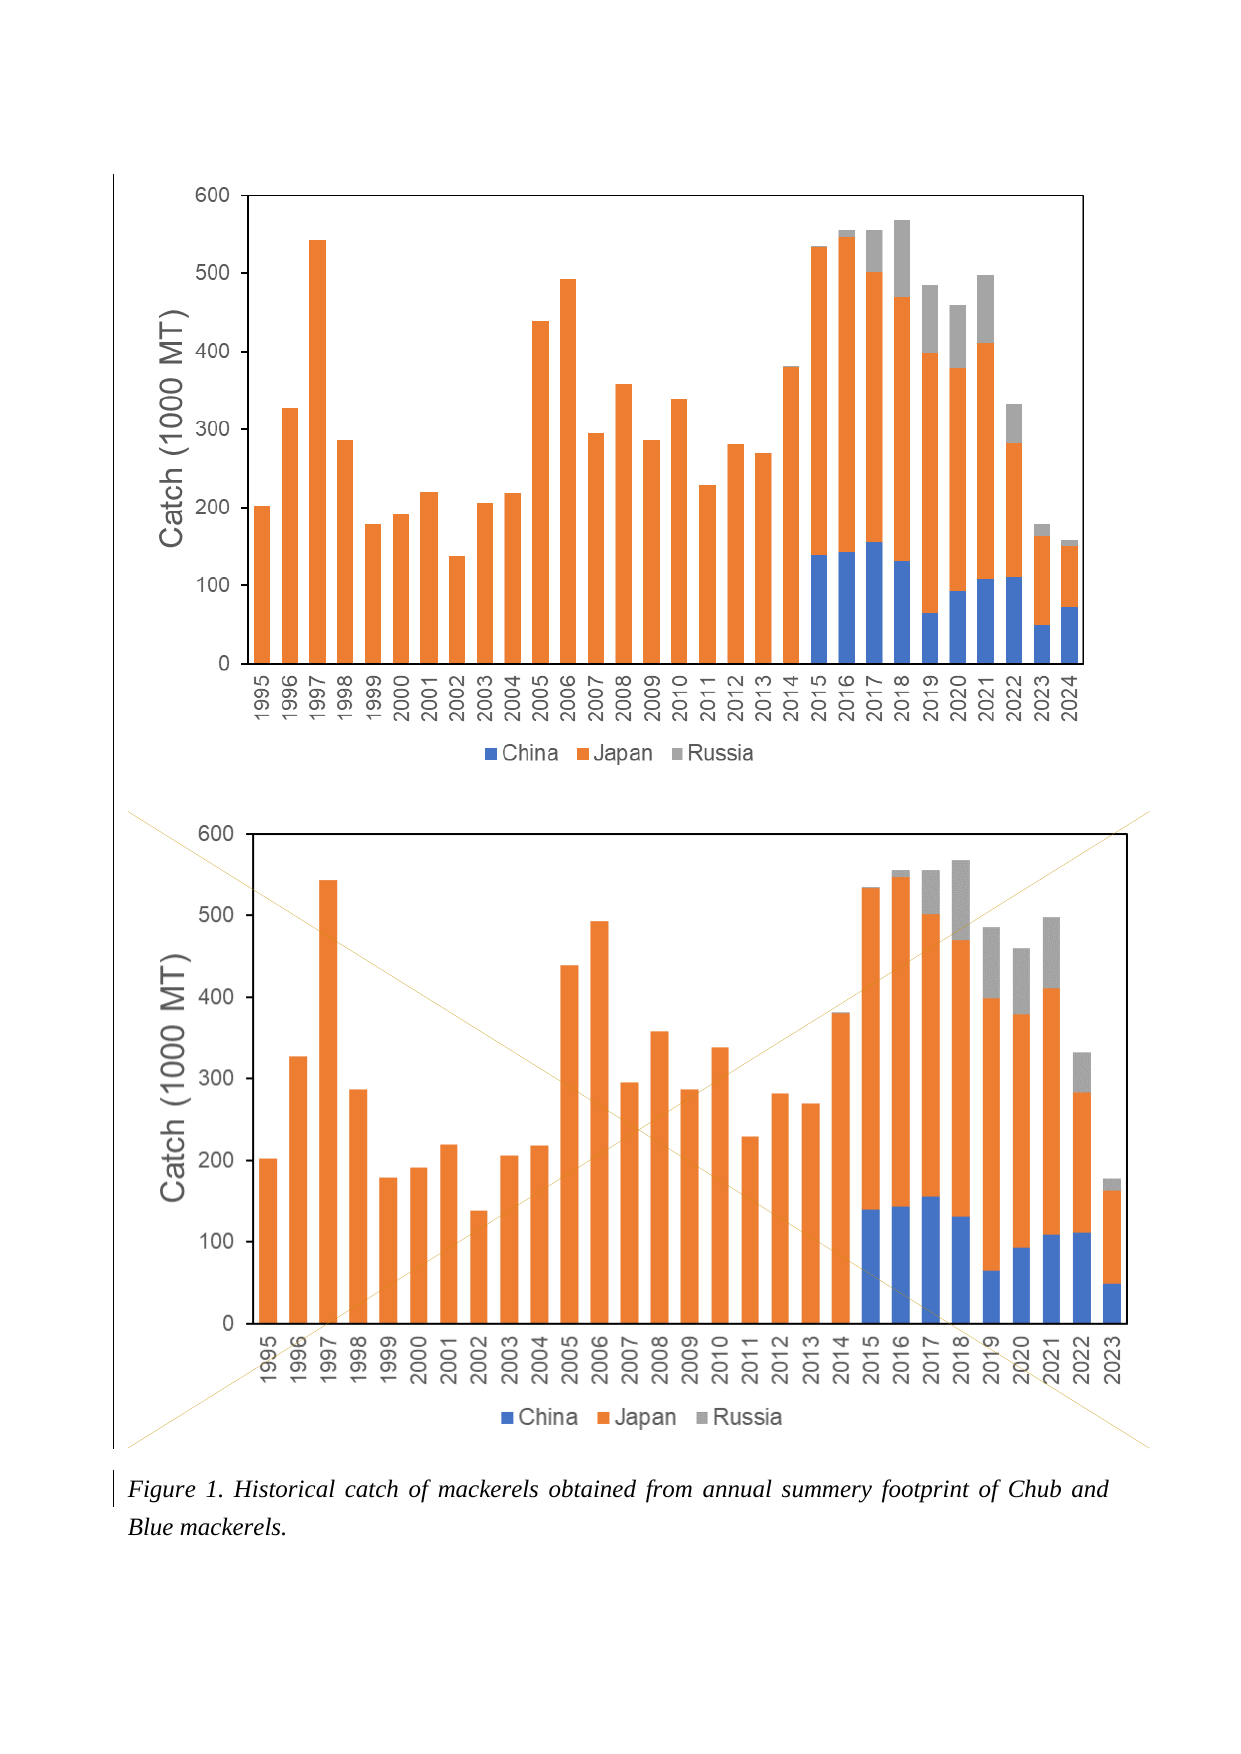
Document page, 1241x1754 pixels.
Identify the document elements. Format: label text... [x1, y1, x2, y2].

picture [127, 173, 1105, 783]
picture [129, 1131, 1148, 1449]
picture [641, 812, 1150, 1447]
picture [127, 812, 637, 1447]
picture [129, 811, 1148, 1129]
text Figure 1. Historical catch of mackerels obtained from annual summery footprint of Chub and Blue mackerels. [128, 1470, 1113, 1545]
